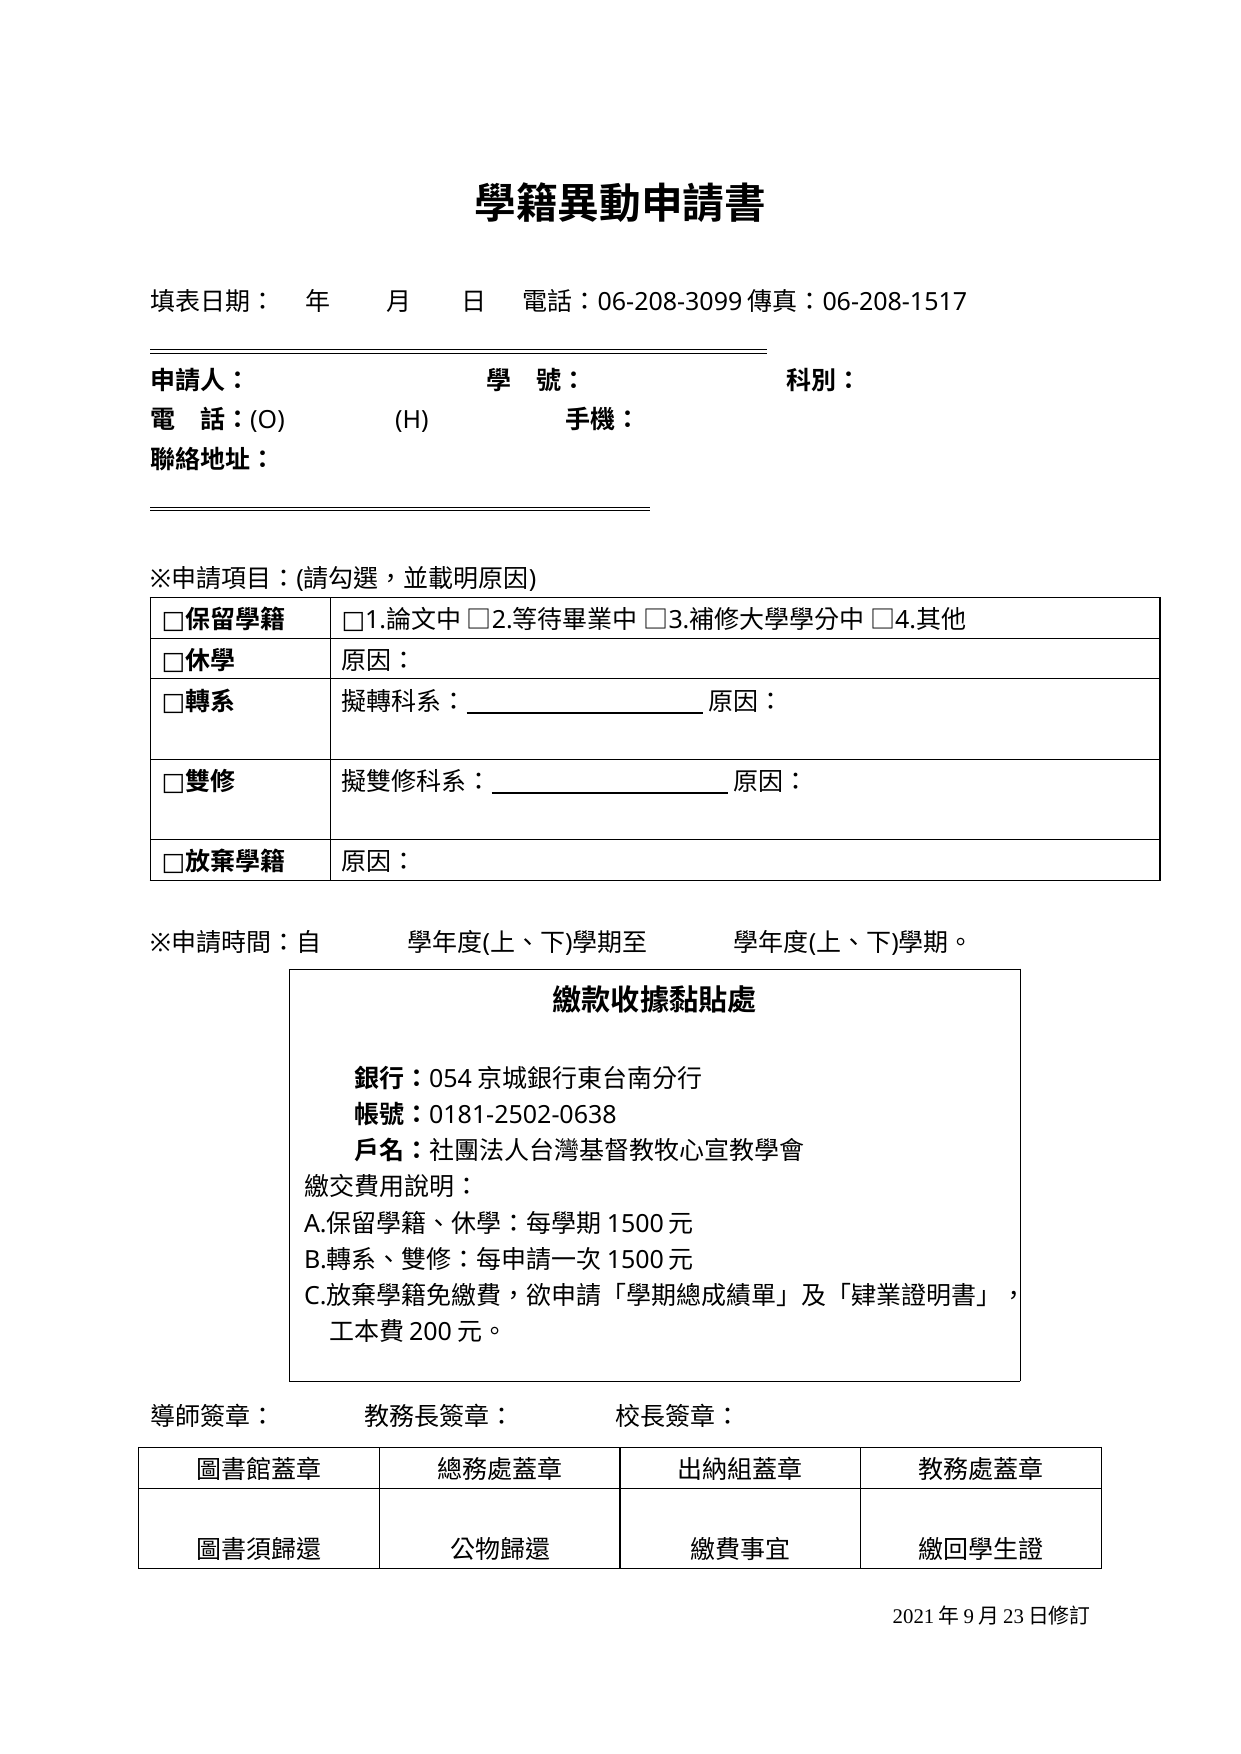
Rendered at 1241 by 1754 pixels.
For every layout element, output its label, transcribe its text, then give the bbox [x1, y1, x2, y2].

text 填表日期： 年 月 日 電話：06-208-3099傳真：06-208-1517 [150, 279, 1090, 319]
table_cell 原因： [331, 840, 1159, 880]
table_cell □轉系 [151, 679, 330, 759]
text 聯絡地址： [150, 438, 1090, 478]
text 導師簽章： 教務長簽章： 校長簽章： [150, 1394, 1090, 1434]
table_cell 繳費事宜 [621, 1489, 860, 1568]
text ※申請項目：(請勾選，並載明原因) [150, 557, 1090, 597]
table_header □保留學籍 [151, 598, 330, 637]
text 電 話：(O) (H) 手機： [150, 398, 1090, 438]
table_cell 圖書須歸還 [139, 1489, 379, 1568]
table_header □1.論文中 □2.等待畢業中 □3.補修大學學分中 □4.其他 [331, 598, 1159, 637]
table_cell □休學 [151, 639, 330, 678]
table_cell □放棄學籍 [151, 840, 330, 880]
table_header 出納組蓋章 [621, 1448, 860, 1487]
table_header 總務處蓋章 [380, 1448, 619, 1487]
table_header 教務處蓋章 [861, 1448, 1101, 1487]
text 申請人： 學 號： 科別： [150, 359, 1090, 398]
table_cell 原因： [331, 639, 1159, 678]
table_cell 擬雙修科系： 原因： [331, 760, 1159, 839]
table_cell 公物歸還 [380, 1489, 619, 1568]
text 學籍異動申請書 [150, 160, 1090, 239]
table_cell □雙修 [151, 760, 330, 839]
table_cell 擬轉科系： 原因： [331, 679, 1159, 759]
text ※申請時間：自 學年度(上、下)學期至 學年度(上、下)學期。 [150, 921, 1090, 960]
table_header 圖書館蓋章 [139, 1448, 379, 1487]
table_cell 繳回學生證 (放棄學籍者) [861, 1489, 1101, 1568]
